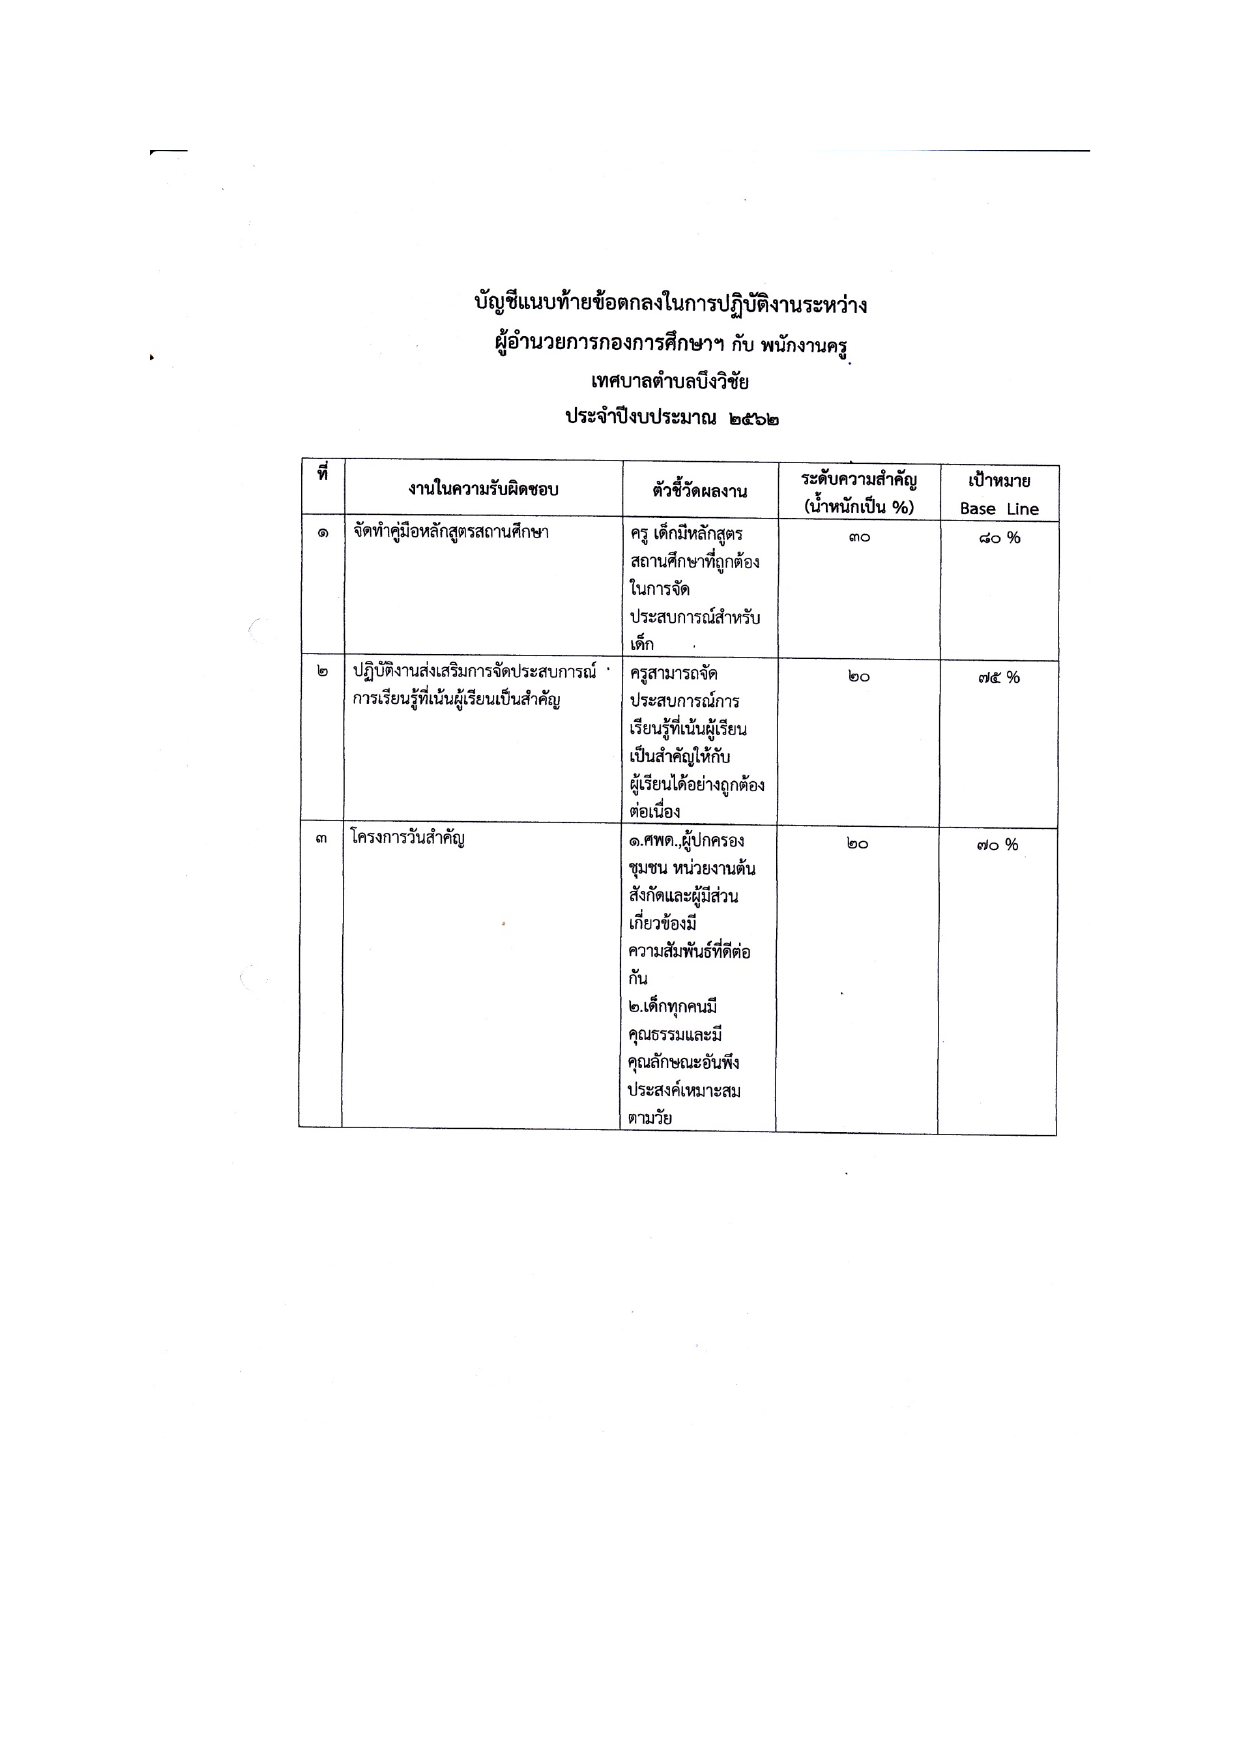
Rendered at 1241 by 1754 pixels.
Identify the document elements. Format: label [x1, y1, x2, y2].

picture [150, 150, 1091, 1441]
